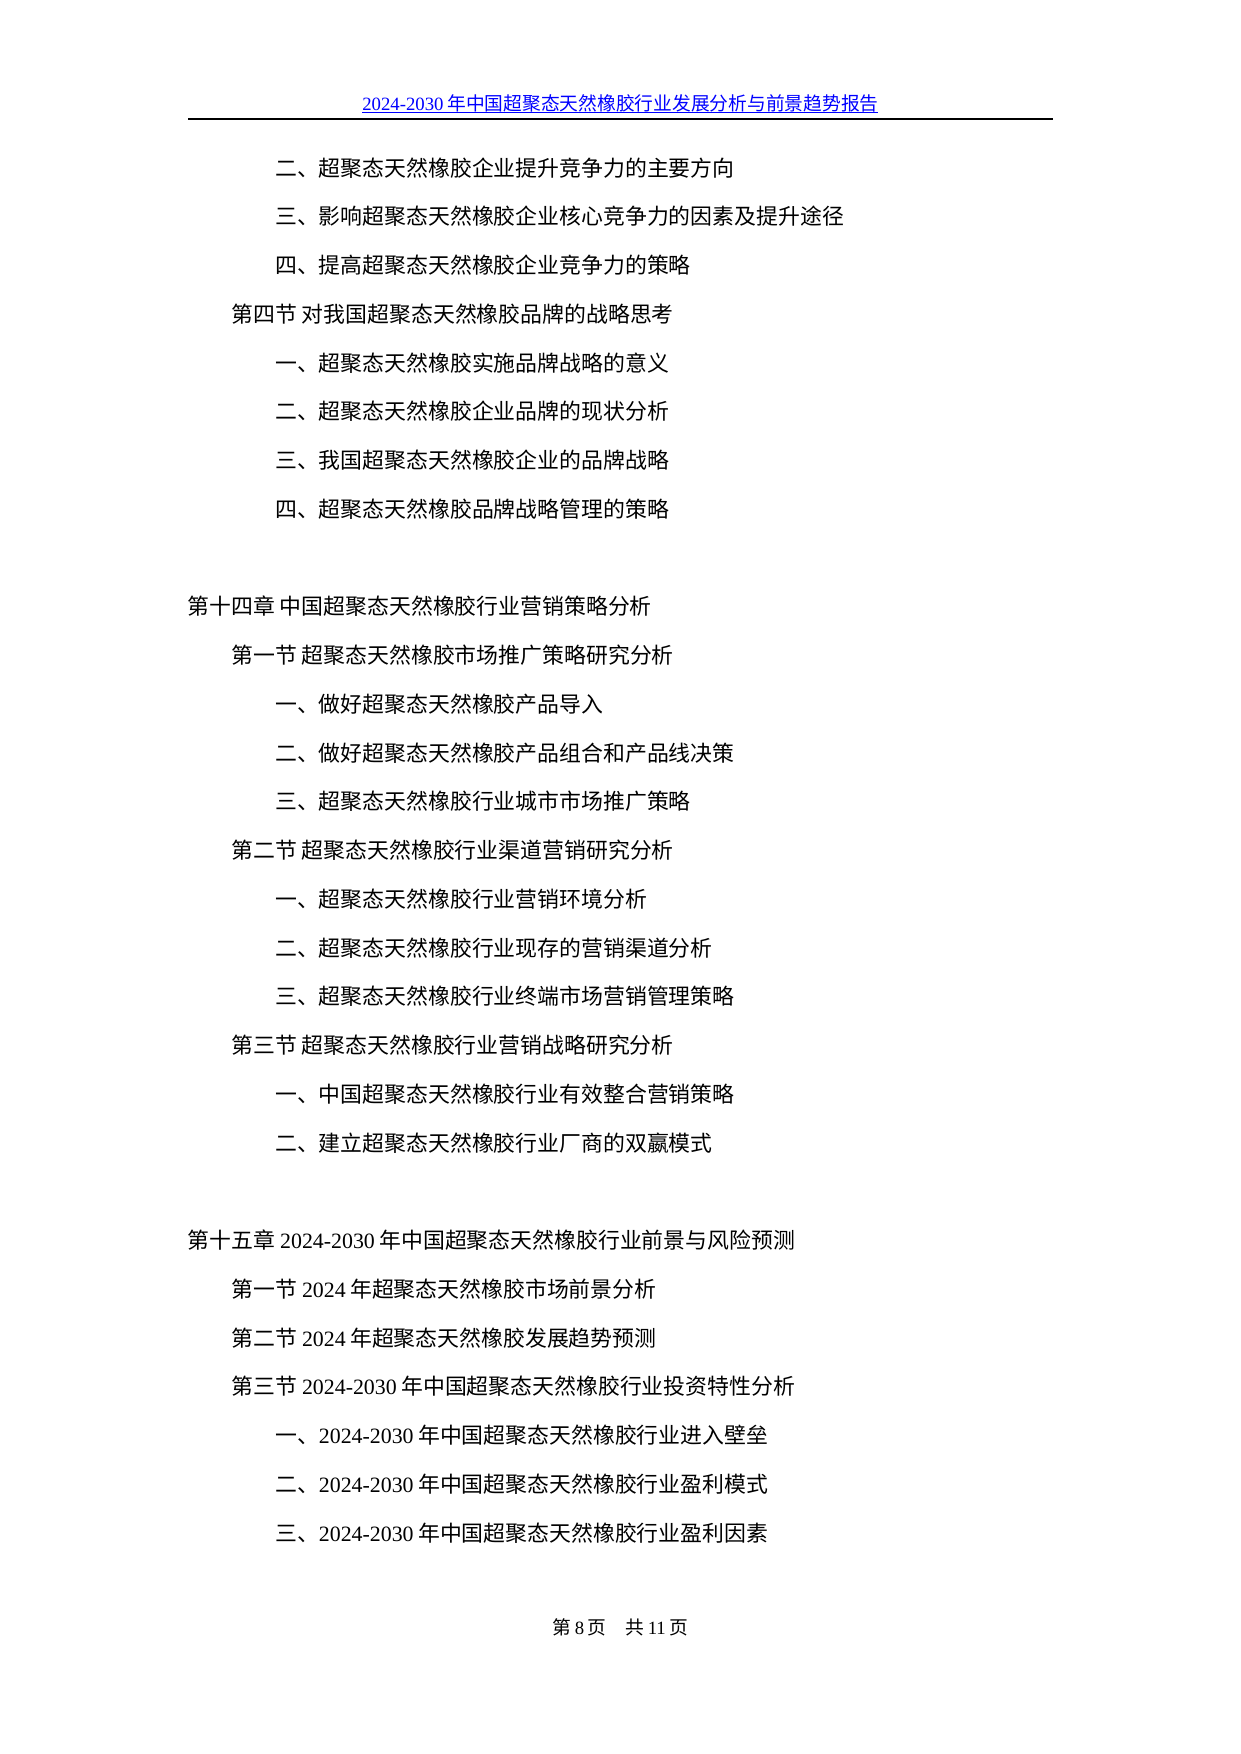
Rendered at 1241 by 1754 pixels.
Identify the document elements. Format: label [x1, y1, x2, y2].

text [187, 150, 1053, 1548]
